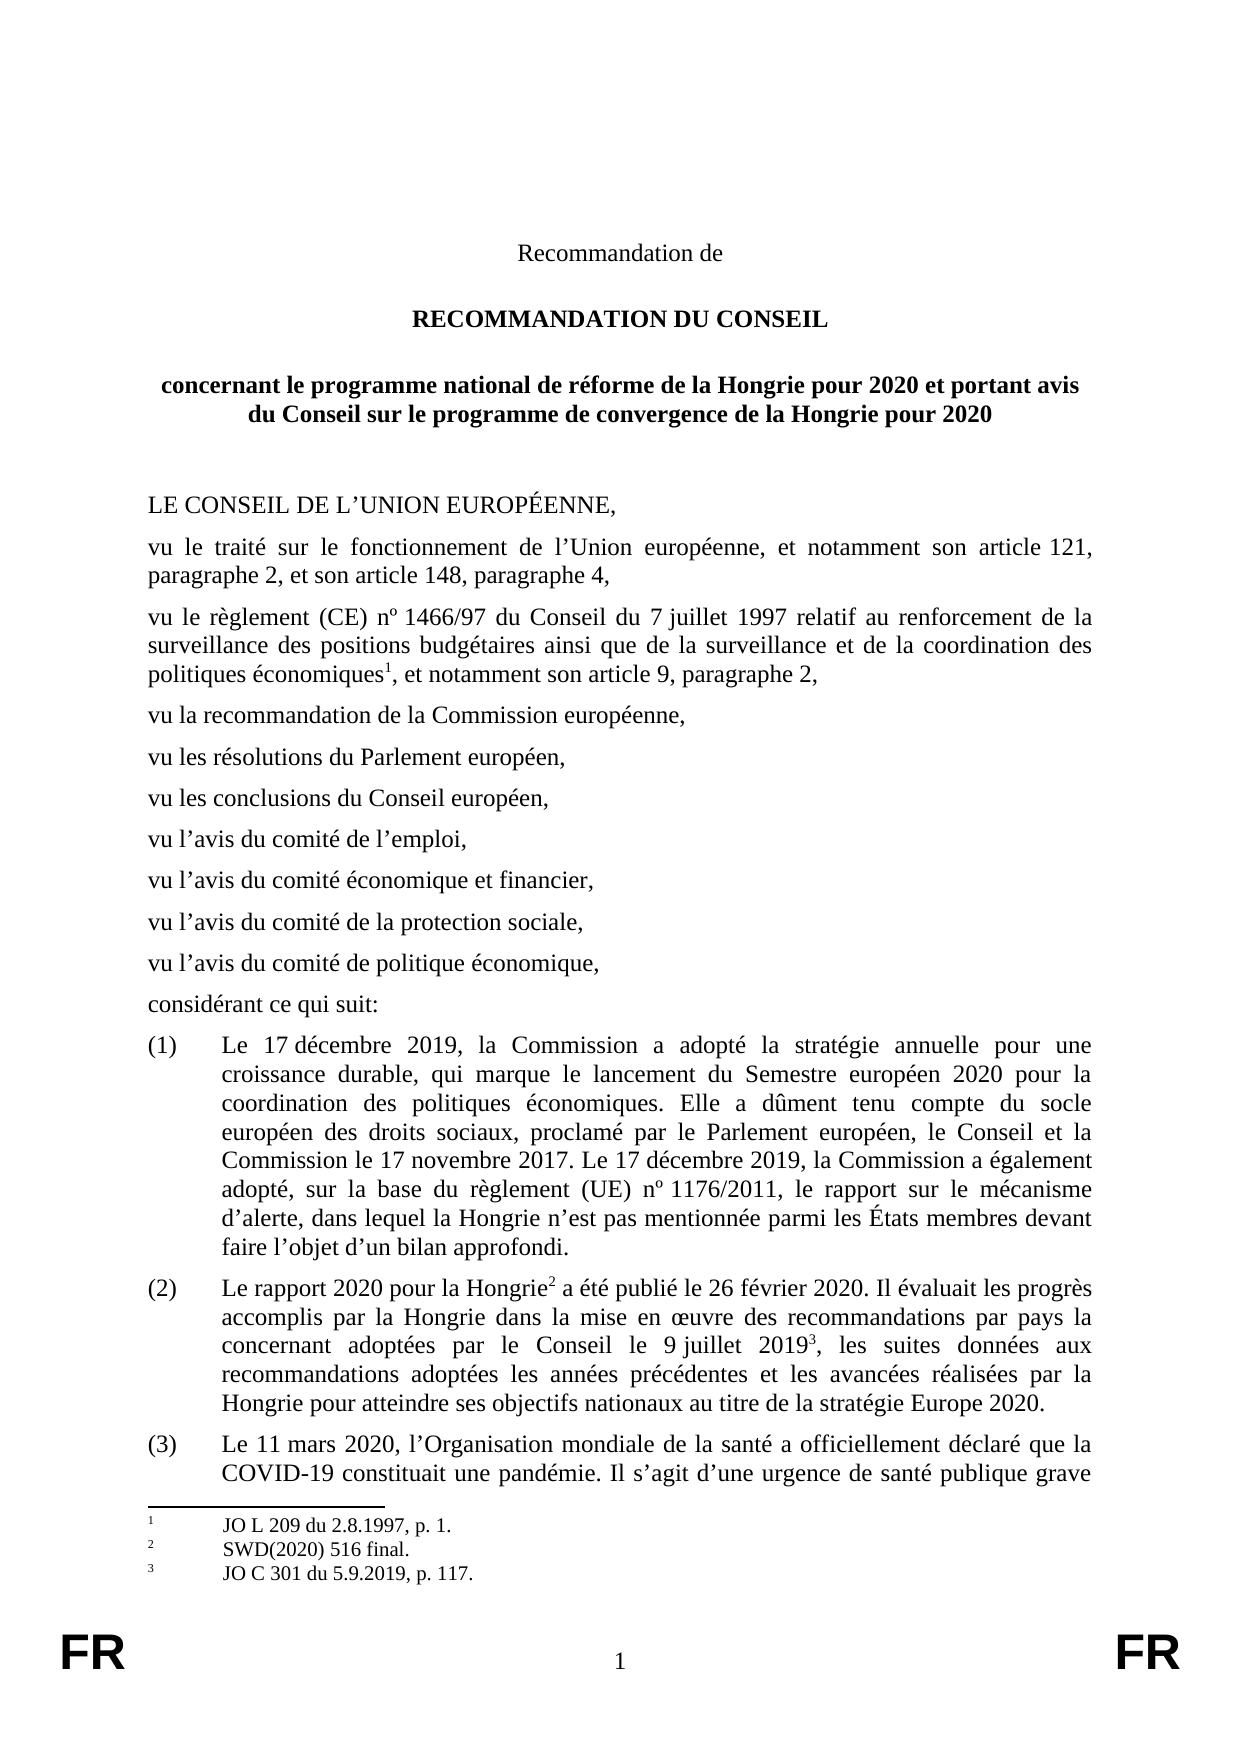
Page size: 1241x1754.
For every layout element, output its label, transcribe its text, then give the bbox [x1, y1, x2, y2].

text vu l’avis du comité de la protection sociale, [148, 907, 1093, 936]
text vu le traité sur le fonctionnement de l’Union européenne, et notamment son article 121, paragraphe 2, et son article 148, paragraphe 4, [148, 532, 1093, 589]
text considérant ce qui suit: [148, 989, 1093, 1018]
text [148, 1429, 1093, 1487]
text vu l’avis du comité de l’emploi, [148, 824, 1093, 853]
text vu l’avis du comité de politique économique, [148, 948, 1093, 977]
text LE CONSEIL DE L’UNION EUROPÉENNE, [148, 491, 1093, 519]
text (1) Le 17 décembre 2019, la Commission a adopté la stratégie annuelle pour une croissance durable, qui marque le lancement du Semestre européen 2020 pour la coordination des politiques économiques. Elle a dûment tenu compte du socle européen des droits sociaux, proclamé par le Parlement européen, le Conseil et la Commission le 17 novembre 2017. Le 17 décembre 2019, la Commission a également adopté, sur la base du règlement (UE) nº 1176/2011, le rapport sur le mécanisme d’alerte, dans lequel la Hongrie n’est pas mentionnée parmi les États membres devant faire l’objet d’un bilan approfondi. [148, 1031, 1093, 1261]
text vu la recommandation de la Commission européenne, [148, 701, 1093, 729]
text vu le règlement (CE) nº 1466/97 du Conseil du 7 juillet 1997 relatif au renforcement de la surveillance des positions budgétaires ainsi que de la surveillance et de la coordination des politiques économiques, et notamment son article 9, paragraphe 2, [148, 602, 1093, 688]
text RECOMMANDATION DU CONSEIL [148, 304, 1093, 333]
text vu l’avis du comité économique et financier, [148, 866, 1093, 894]
text concernant le programme national de réforme de la Hongrie pour 2020 et portant avis du Conseil sur le programme de convergence de la Hongrie pour 2020 [148, 371, 1093, 428]
text (2) Le rapport 2020 pour la Hongrie a été publié le 26 février 2020. Il évaluait les progrès accomplis par la Hongrie dans la mise en œuvre des recommandations par pays la concernant adoptées par le Conseil le 9 juillet 2019, les suites données aux recommandations adoptées les années précédentes et les avancées réalisées par la Hongrie pour atteindre ses objectifs nationaux au titre de la stratégie Europe 2020. [148, 1273, 1093, 1417]
text vu les résolutions du Parlement européen, [148, 742, 1093, 771]
text Recommandation de [148, 238, 1093, 267]
text vu les conclusions du Conseil européen, [148, 783, 1093, 812]
